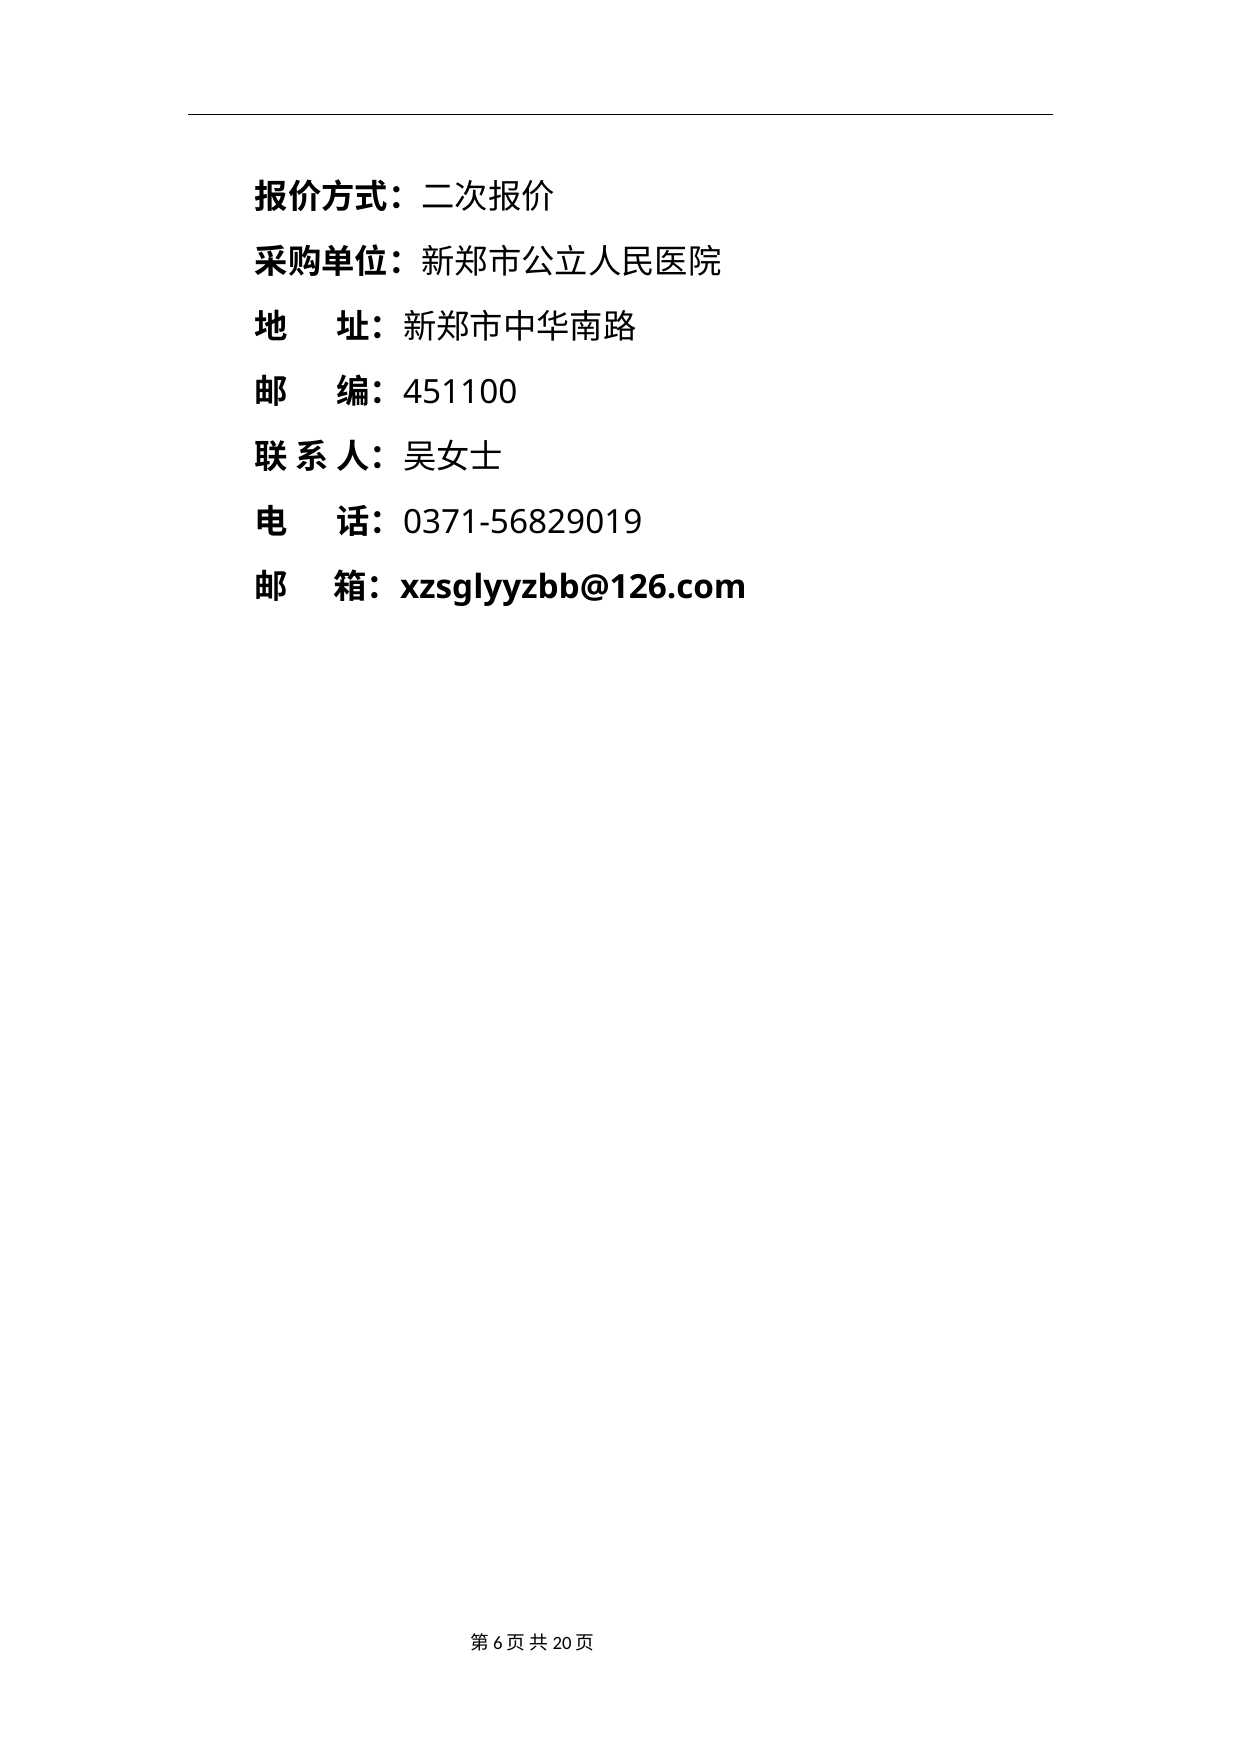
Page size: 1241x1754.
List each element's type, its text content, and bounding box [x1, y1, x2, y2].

text 电 话：0371-56829019 [187, 487, 1053, 552]
text 报价方式：二次报价 [187, 162, 1053, 227]
text 邮 编：451100 [187, 357, 1053, 422]
text 联 系 人：吴女士 [187, 422, 1053, 487]
text 地 址：新郑市中华南路 [187, 292, 1053, 357]
text 采购单位：新郑市公立人民医院 [187, 227, 1053, 292]
text 邮 箱：xzsglyyzbb@126.com [187, 552, 1053, 617]
